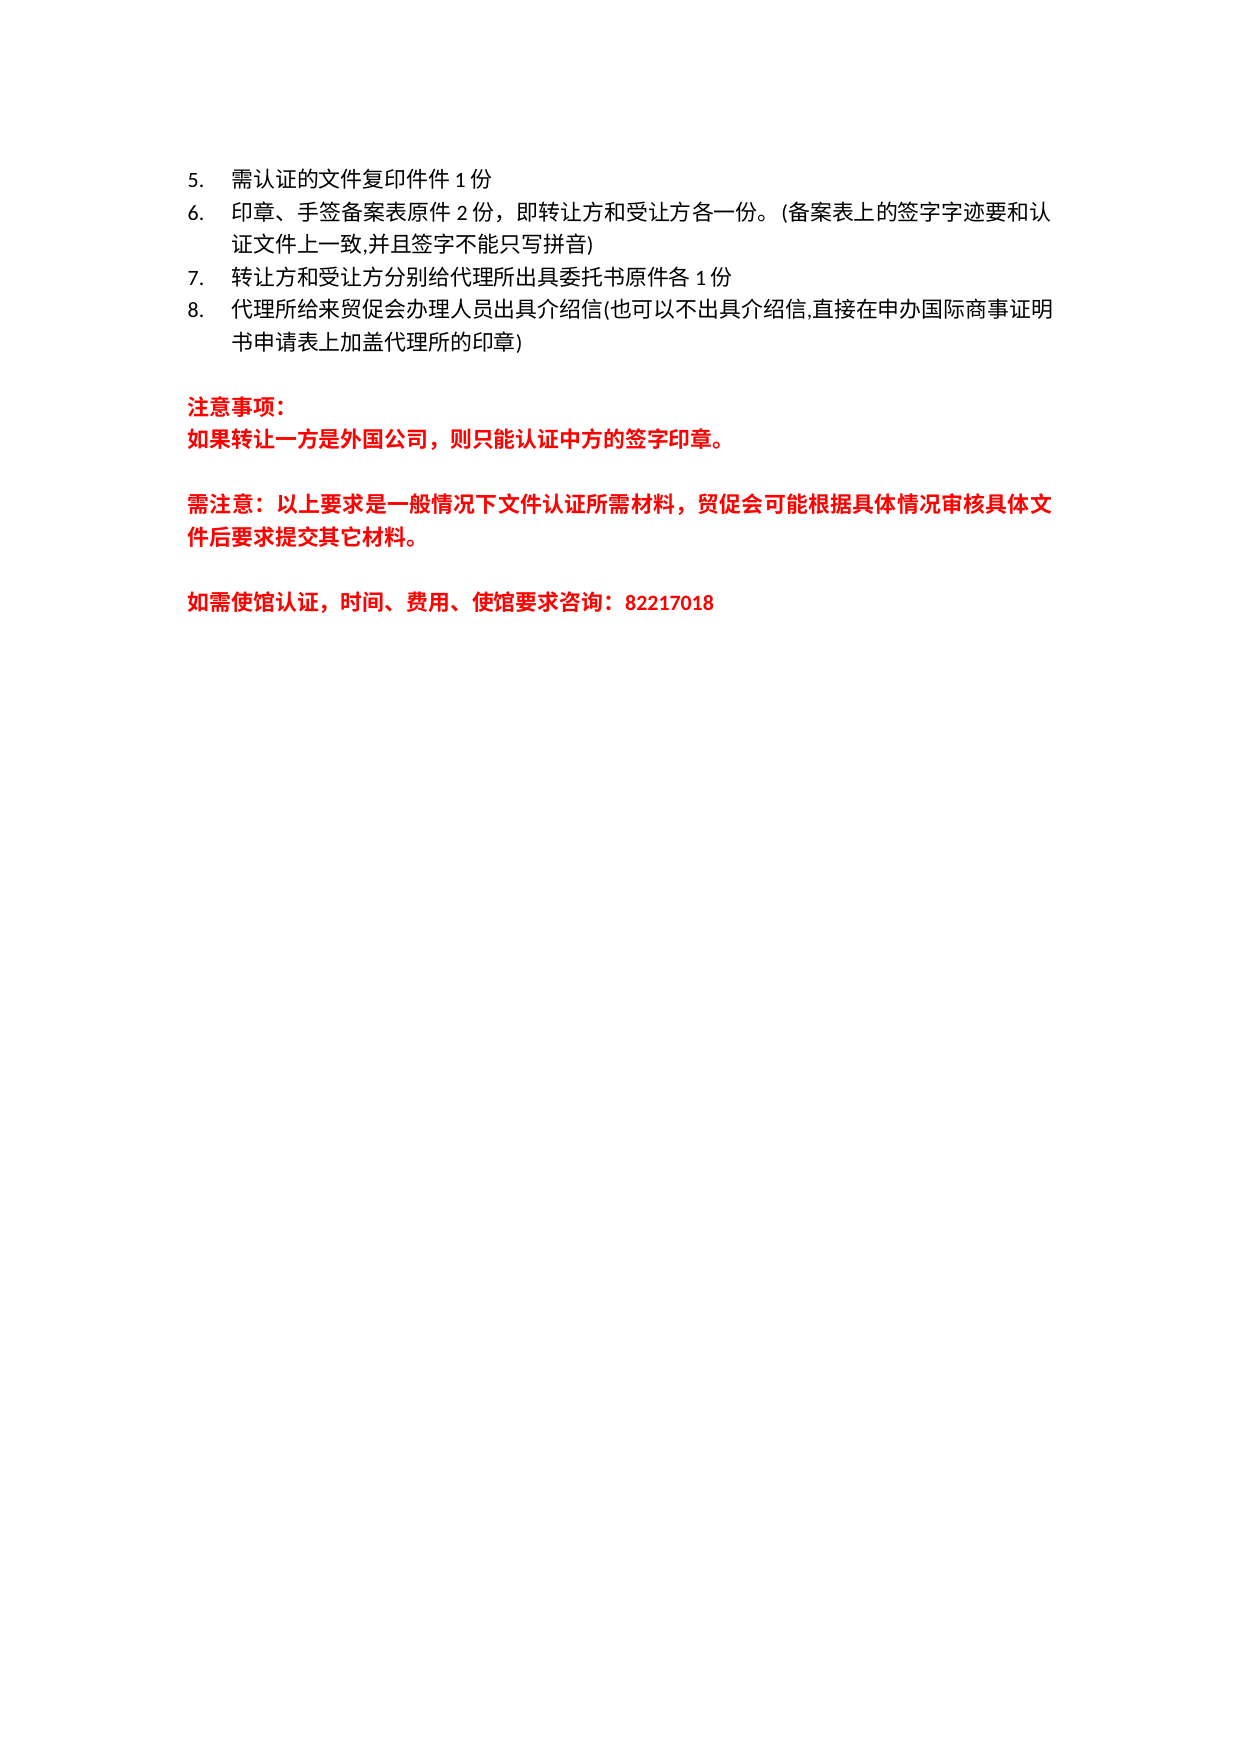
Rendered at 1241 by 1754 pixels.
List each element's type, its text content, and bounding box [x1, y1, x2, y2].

text 如需使馆认证，时间、费用、使馆要求咨询：82217018 [187, 584, 1053, 617]
list 需认证的文件复印件件1份 [187, 162, 1053, 194]
text 需注意：以上要求是一般情况下文件认证所需材料，贸促会可能根据具体情况审核具体文件后要求提交其它材料。 [187, 487, 1053, 552]
text 注意事项： [187, 389, 1053, 422]
list 代理所给来贸促会办理人员出具介绍信(也可以不出具介绍信,直接在申办国际商事证明书申请表上加盖代理所的印章) [187, 292, 1053, 357]
list 转让方和受让方分别给代理所出具委托书原件各1份 [187, 259, 1053, 292]
list 印章、手签备案表原件2份，即转让方和受让方各一份。(备案表上的签字字迹要和认证文件上一致,并且签字不能只写拼音) [187, 194, 1053, 259]
text 如果转让一方是外国公司，则只能认证中方的签字印章。 [187, 422, 1053, 454]
